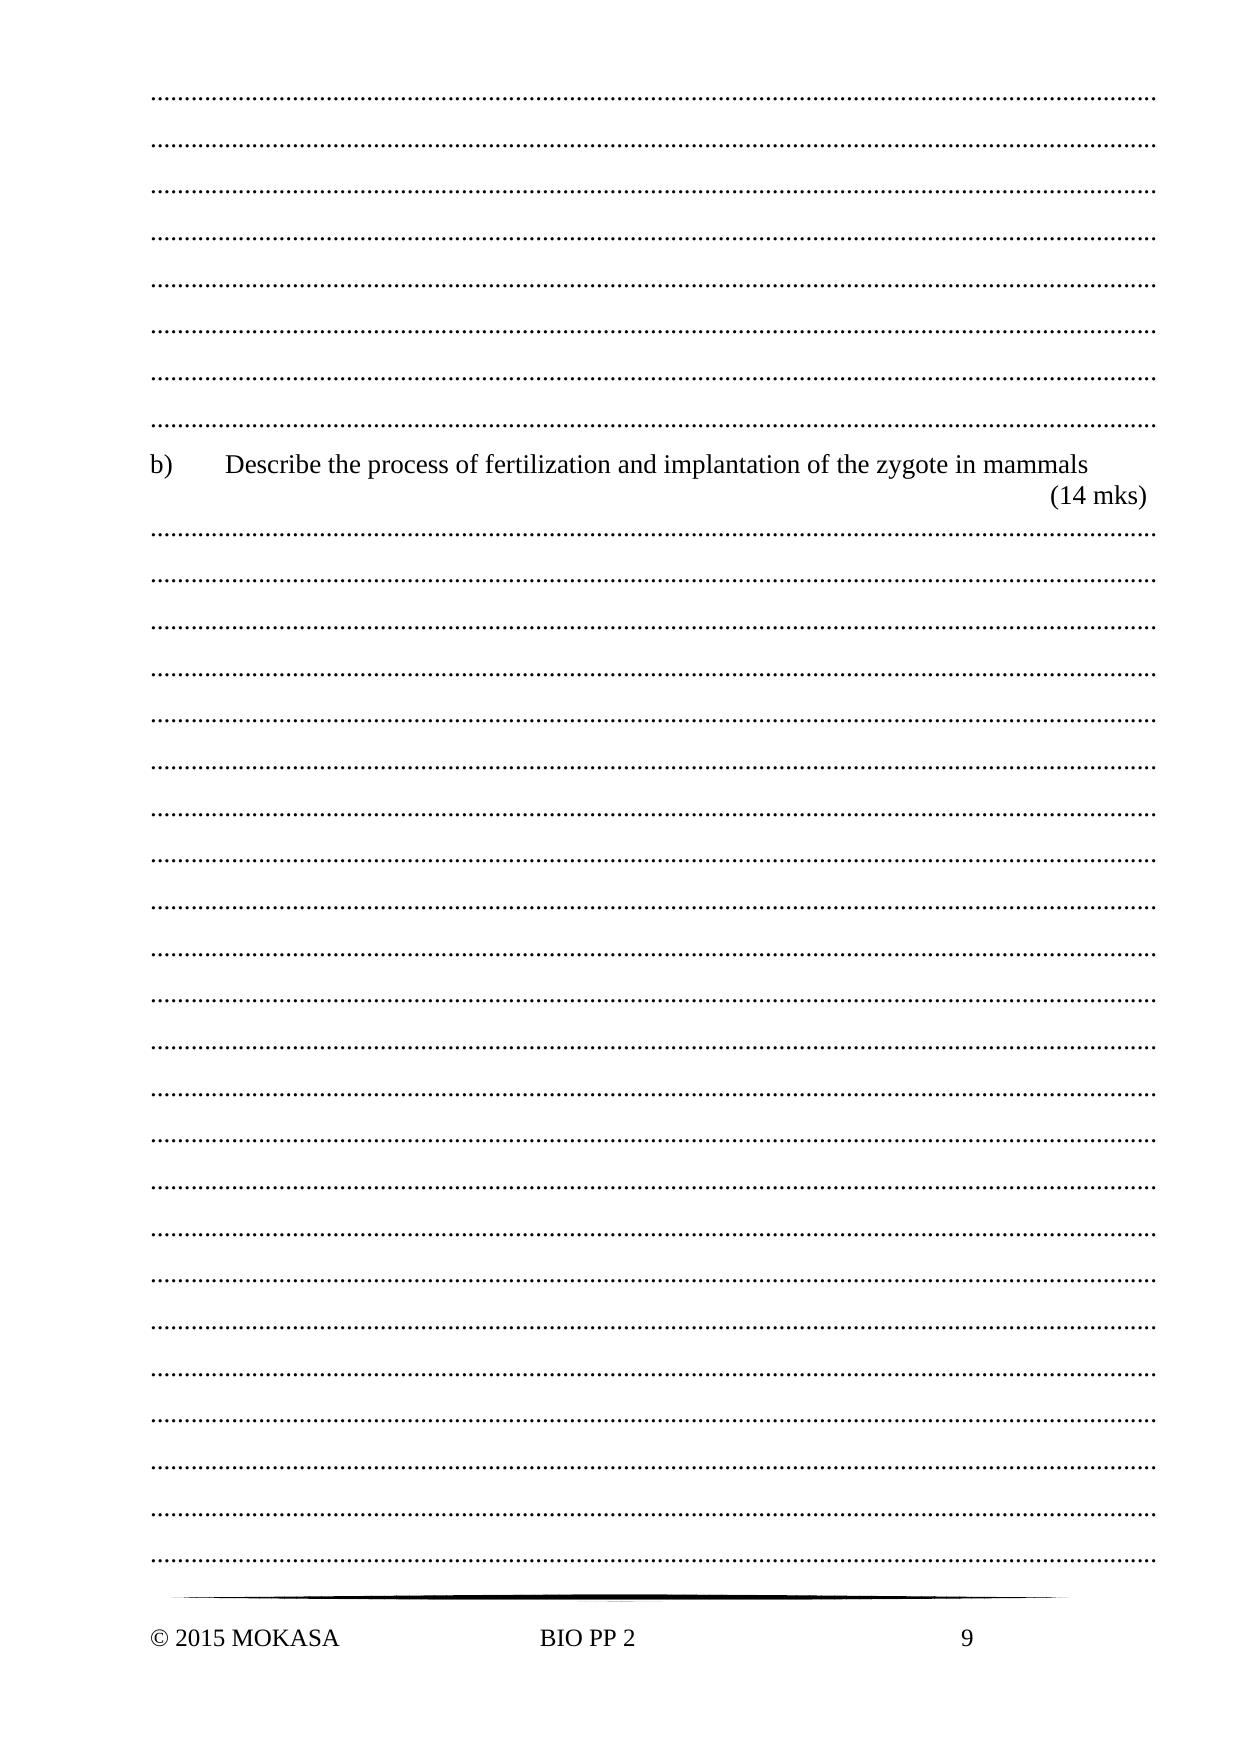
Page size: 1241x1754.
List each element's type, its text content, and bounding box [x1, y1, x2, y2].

text b) Describe the process of fertilization and implantation of the zygote in mammals [75, 448, 1165, 479]
picture [171, 1593, 1069, 1602]
text (14 mks) [75, 479, 1165, 511]
